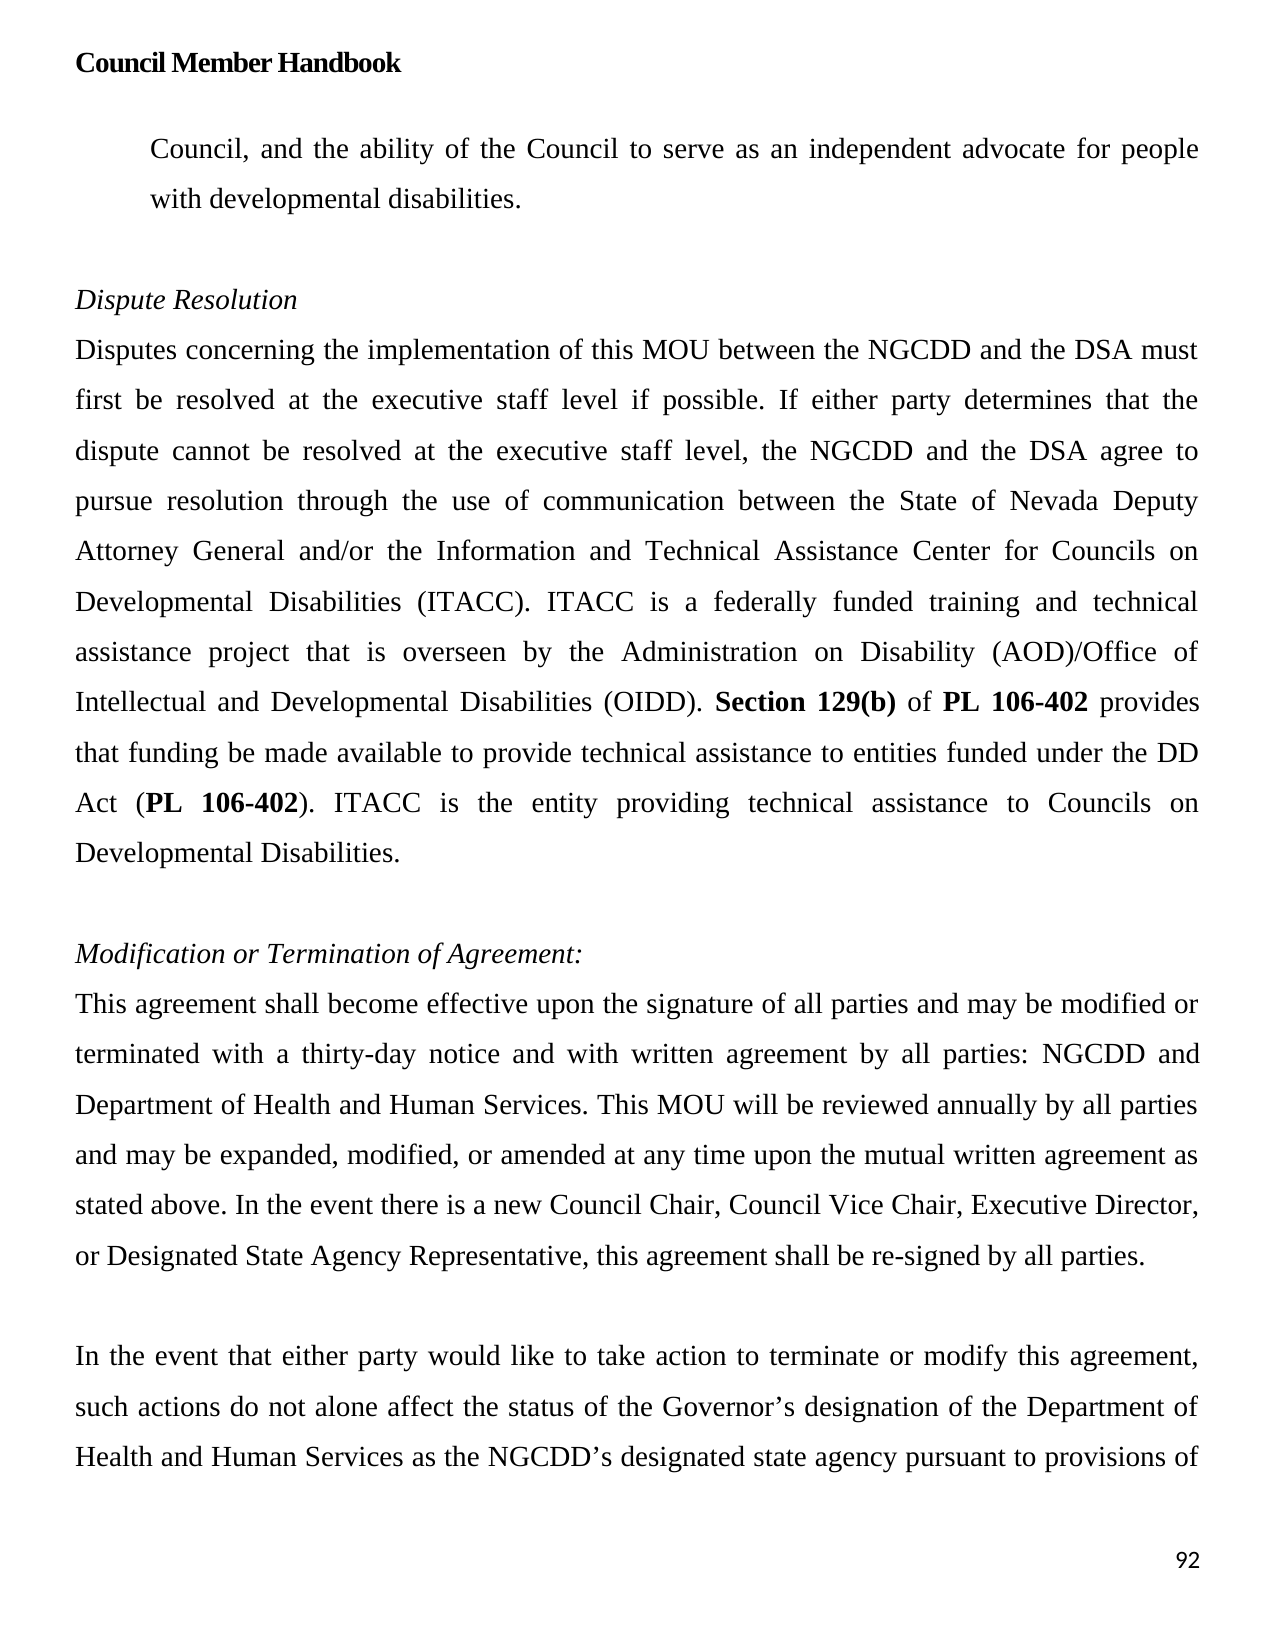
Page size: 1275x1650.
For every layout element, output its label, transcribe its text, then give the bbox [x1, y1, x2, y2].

text Modification or Termination of Agreement: [75, 936, 1200, 969]
text Disputes concerning the implementation of this MOU between the NGCDD and the DSA must first be resolved at the executive staff level if possible. If either party determines that the dispute cannot be resolved at the executive staff level, the NGCDD and the DSA agree to pursue resolution through the use of communication between the State of Nevada Deputy Attorney General and/or the Information and Technical Assistance Center for Councils on Developmental Disabilities (ITACC). ITACC is a federally funded training and technical assistance project that is overseen by the Administration on Disability (AOD)/Office of Intellectual and Developmental Disabilities (OIDD). Section 129(b) of PL 106-402 provides that funding be made available to provide technical assistance to entities funded under the DD Act (PL 106-402). ITACC is the entity providing technical assistance to Councils on Developmental Disabilities. [75, 332, 1200, 869]
text Dispute Resolution [75, 282, 1200, 315]
text This agreement shall become effective upon the signature of all parties and may be modified or terminated with a thirty-day notice and with written agreement by all parties: NGCDD and Department of Health and Human Services. This MOU will be reviewed annually by all parties and may be expanded, modified, or amended at any time upon the mutual written agreement as stated above. In the event there is a new Council Chair, Council Vice Chair, Executive Director, or Designated State Agency Representative, this agreement shall be re-signed by all parties. [75, 986, 1200, 1271]
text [75, 1338, 1200, 1473]
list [112, 131, 1200, 215]
